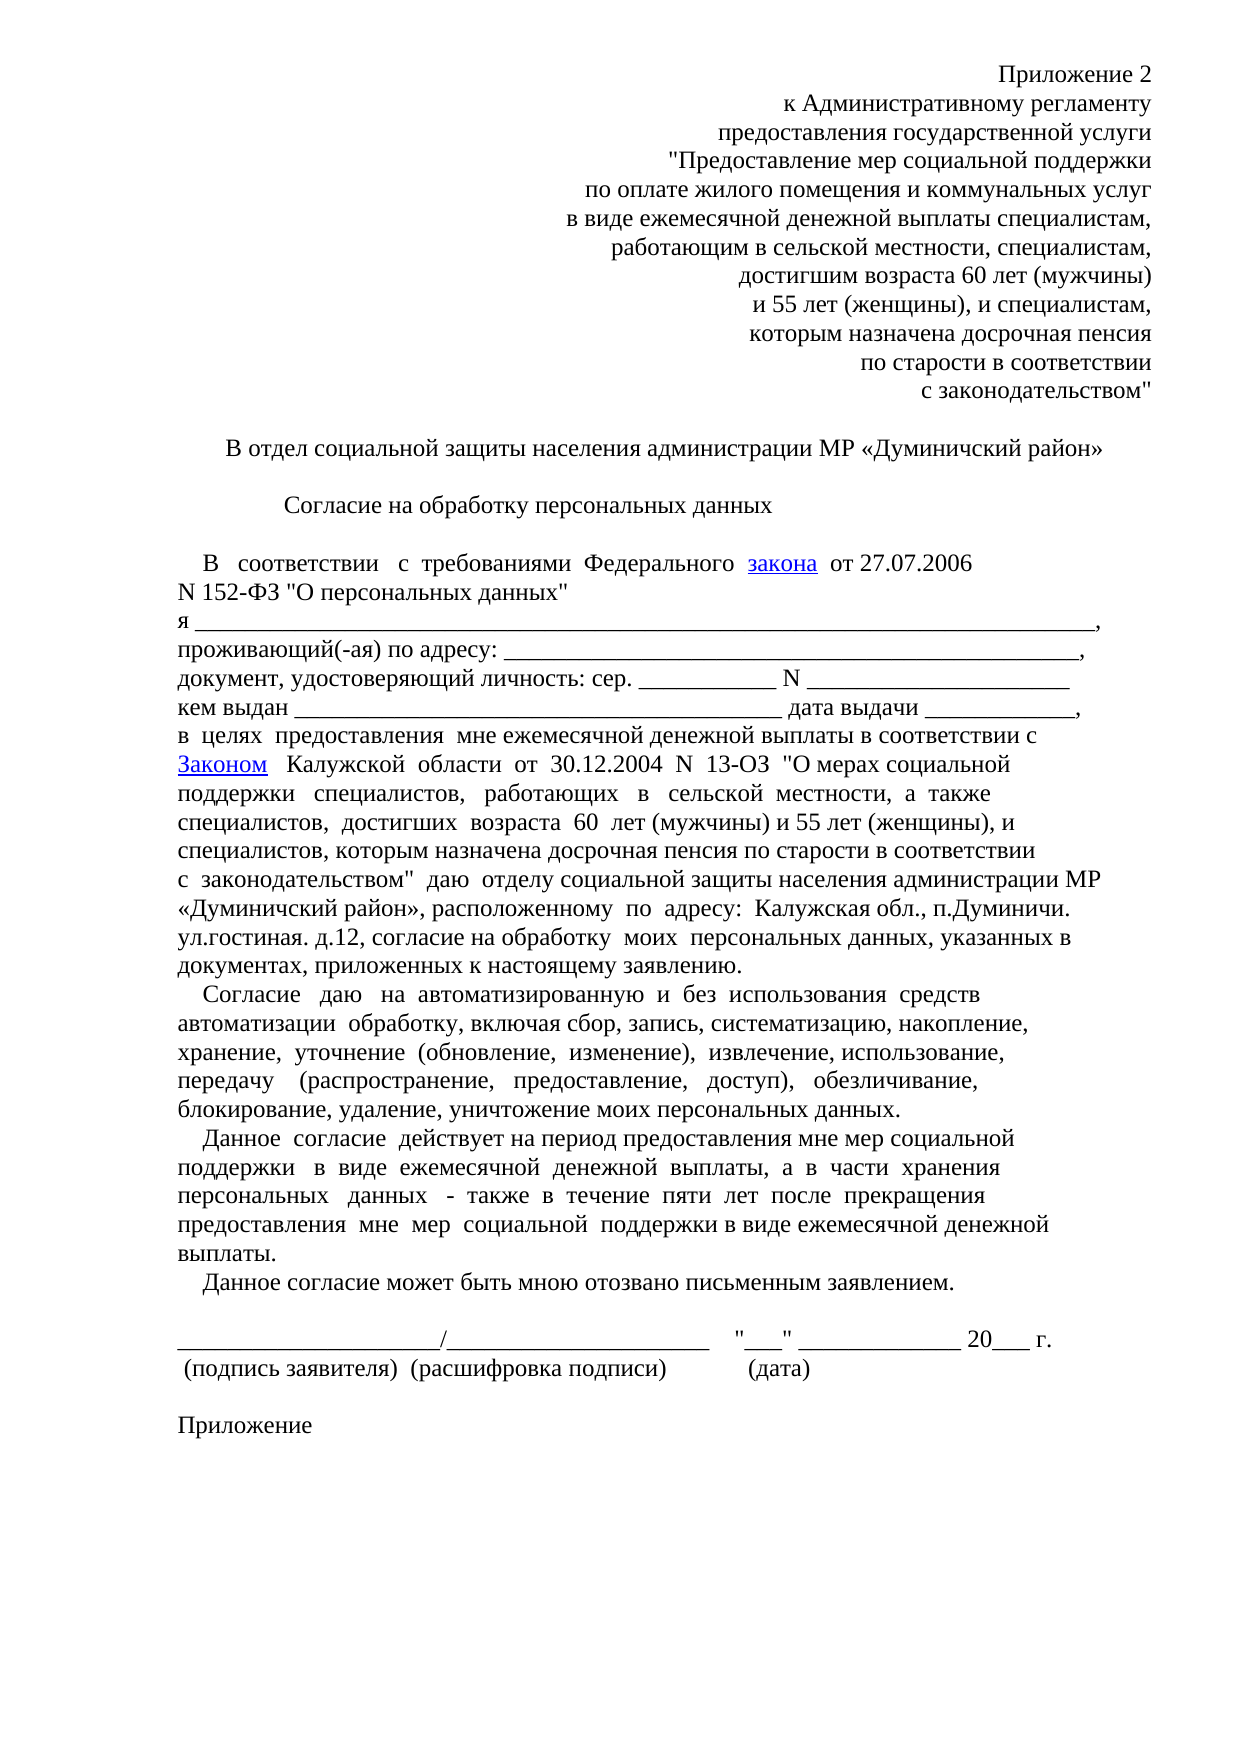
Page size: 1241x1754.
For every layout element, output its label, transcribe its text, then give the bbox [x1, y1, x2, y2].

text документ, удостоверяющий личность: сер. ___________ N _____________________ [177, 663, 1152, 692]
text по старости в соответствии [177, 347, 1152, 375]
text по оплате жилого помещения и коммунальных услуг [177, 174, 1152, 203]
text автоматизации обработку, включая сбор, запись, систематизацию, накопление, [177, 1008, 1152, 1037]
text в целях предоставления мне ежемесячной денежной выплаты в соответствии с [177, 720, 1152, 749]
text специалистов, достигших возраста 60 лет (мужчины) и 55 лет (женщины), и [177, 807, 1152, 835]
text В соответствии с требованиями Федерального закона от 27.07.2006 [177, 548, 1152, 577]
text достигшим возраста 60 лет (мужчины) [177, 260, 1152, 289]
text Данное согласие может быть мною отозвано письменным заявлением. [177, 1267, 1152, 1295]
text _____________________/_____________________ "___" _____________ 20___ г. [177, 1324, 1152, 1353]
text предоставления мне мер социальной поддержки в виде ежемесячной денежной [177, 1209, 1152, 1238]
text предоставления государственной услуги [177, 117, 1152, 145]
text выплаты. [177, 1238, 1152, 1267]
text Согласие даю на автоматизированную и без использования средств [177, 979, 1152, 1008]
text N 152-ФЗ "О персональных данных" [177, 577, 1152, 605]
text Данное согласие действует на период предоставления мне мер социальной [177, 1123, 1152, 1152]
text с законодательством" [177, 375, 1152, 404]
text которым назначена досрочная пенсия [177, 318, 1152, 347]
text блокирование, удаление, уничтожение моих персональных данных. [177, 1094, 1152, 1123]
text Приложение [177, 1410, 1152, 1439]
text в виде ежемесячной денежной выплаты специалистам, [177, 203, 1152, 232]
text кем выдан _______________________________________ дата выдачи ____________, [177, 692, 1152, 720]
text персональных данных - также в течение пяти лет после прекращения [177, 1180, 1152, 1209]
text Законом Калужской области от 30.12.2004 N 13-ОЗ "О мерах социальной [177, 749, 1152, 778]
text хранение, уточнение (обновление, изменение), извлечение, использование, [177, 1037, 1152, 1065]
text В отдел социальной защиты населения администрации МР «Думиничский район» [177, 433, 1152, 462]
text и 55 лет (женщины), и специалистам, [177, 289, 1152, 318]
text Приложение 2 [177, 59, 1152, 88]
text "Предоставление мер социальной поддержки [177, 145, 1152, 174]
text поддержки специалистов, работающих в сельской местности, а также [177, 778, 1152, 807]
text поддержки в виде ежемесячной денежной выплаты, а в части хранения [177, 1152, 1152, 1180]
text передачу (распространение, предоставление, доступ), обезличивание, [177, 1065, 1152, 1094]
text (подпись заявителя) (расшифровка подписи) (дата) [177, 1353, 1152, 1382]
text работающим в сельской местности, специалистам, [177, 232, 1152, 260]
text к Административному регламенту [177, 88, 1152, 117]
text проживающий(-ая) по адресу: ______________________________________________, [177, 634, 1152, 663]
text специалистов, которым назначена досрочная пенсия по старости в соответствии [177, 835, 1152, 864]
text с законодательством" даю отделу социальной защиты населения администрации МР «Думиничский район», расположенному по адресу: Калужская обл., п.Думиничи. ул.гостиная. д.12, согласие на обработку моих персональных данных, указанных в документах, приложенных к настоящему заявлению. [177, 864, 1152, 979]
text Согласие на обработку персональных данных [177, 490, 1152, 519]
text я ________________________________________________________________________, [177, 605, 1152, 634]
